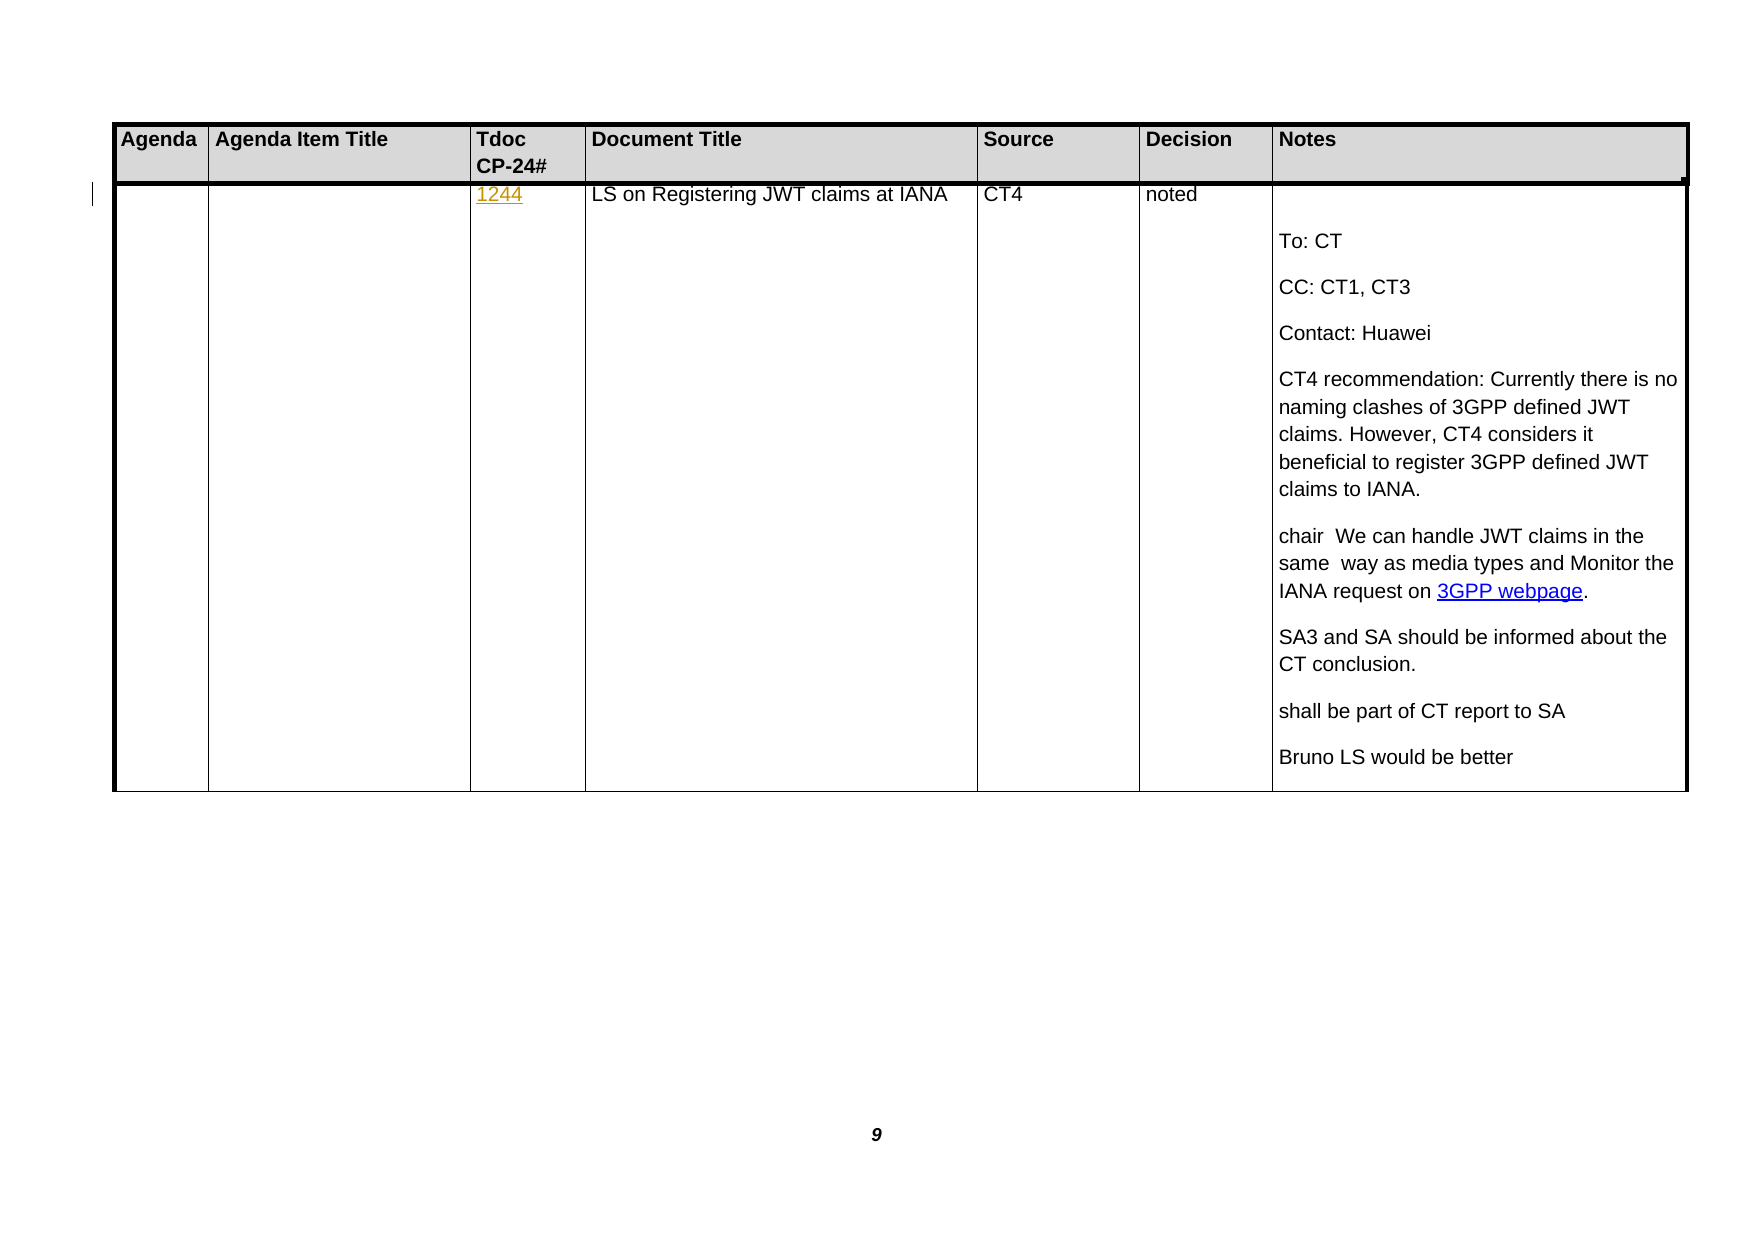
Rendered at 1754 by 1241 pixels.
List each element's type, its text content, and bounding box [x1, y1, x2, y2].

table_cell CT4 [978, 186, 1139, 791]
table_header Agenda Item Title [209, 127, 470, 181]
table_header Document Title [586, 127, 977, 181]
table_cell [117, 186, 208, 791]
table_cell [209, 186, 470, 791]
table_cell To: CT CC: CT1, CT3 Contact: Huawei CT4 recommendation: Currently there is no naming clashes of 3GPP defined JWT claims. However, CT4 considers it beneficial to register 3GPP defined JWT claims to IANA. chair We can handle JWT claims in the same way as media types and Monitor the IANA request on 3GPP webpage. SA3 and SA should be informed about the CT conclusion. shall be part of CT report to SA Bruno LS would be better [1273, 186, 1685, 791]
table_header Source [978, 127, 1139, 181]
table_header Tdoc CP-24# [471, 127, 585, 181]
table_header Notes [1273, 127, 1686, 181]
table_cell LS on Registering JWT claims at IANA [586, 186, 977, 791]
table_header Agenda [117, 127, 208, 181]
table_cell noted [1140, 186, 1272, 791]
table_header Decision [1140, 127, 1272, 181]
table_cell [471, 186, 585, 791]
